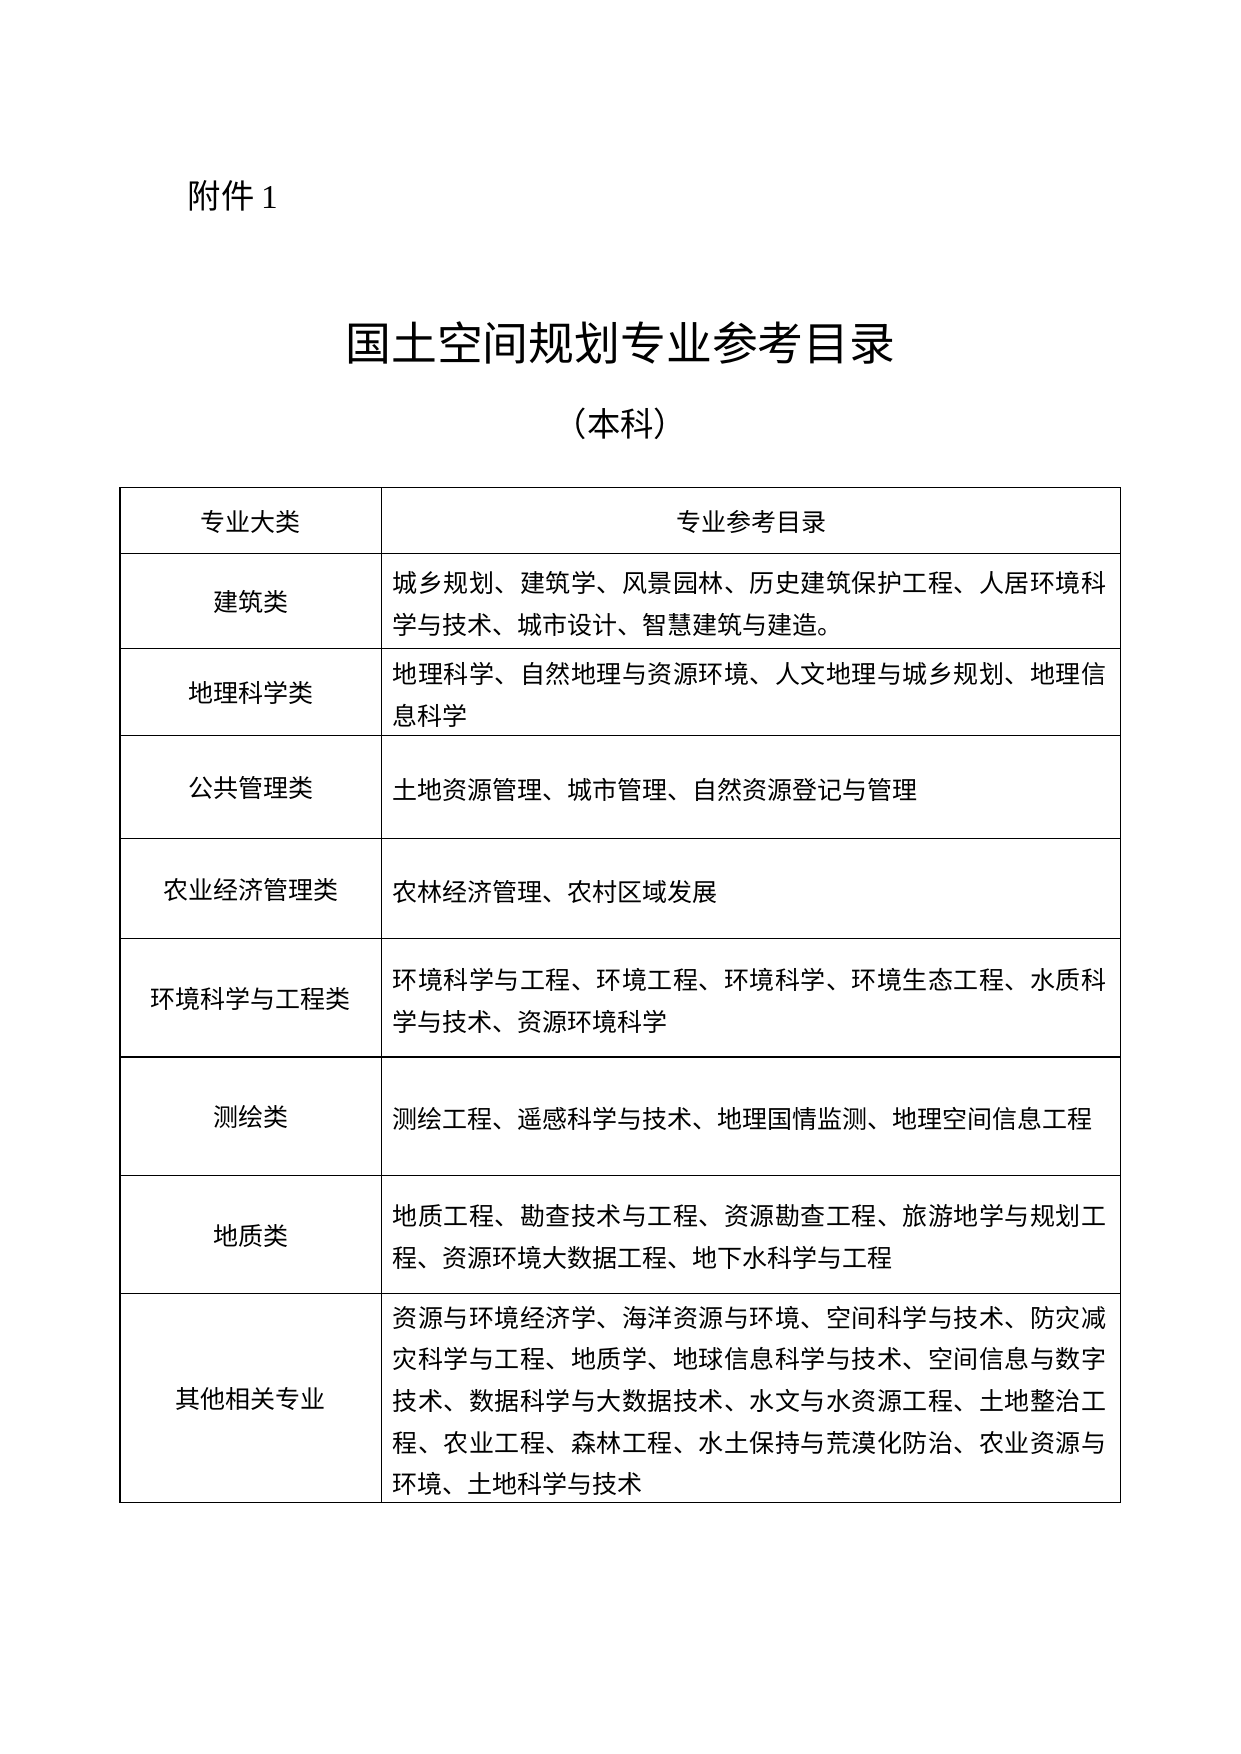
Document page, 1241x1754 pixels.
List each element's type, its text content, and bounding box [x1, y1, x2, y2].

table_cell 资源与环境经济学、海洋资源与环境、空间科学与技术、防灾减灾科学与工程、地质学、地球信息科学与技术、空间信息与数字技术、数据科学与大数据技术、水文与水资源工程、土地整治工程、农业工程、森林工程、水土保持与荒漠化防治、农业资源与环境、土地科学与技术 [382, 1294, 1120, 1502]
table_header 专业参考目录 [382, 488, 1120, 553]
table_cell 测绘工程、遥感科学与技术、地理国情监测、地理空间信息工程 [382, 1058, 1120, 1174]
table_cell 地理科学、自然地理与资源环境、人文地理与城乡规划、地理信息科学 [382, 649, 1120, 735]
table_cell 建筑类 [121, 554, 381, 648]
table_cell 地质工程、勘查技术与工程、资源勘查工程、旅游地学与规划工程、资源环境大数据工程、地下水科学与工程 [382, 1176, 1120, 1293]
table_cell 城乡规划、建筑学、风景园林、历史建筑保护工程、人居环境科学与技术、城市设计、智慧建筑与建造。 [382, 554, 1120, 648]
text （本科） [187, 389, 1053, 454]
table_cell 其他相关专业 [121, 1294, 381, 1502]
table_header 专业大类 [121, 488, 381, 553]
table_cell 环境科学与工程、环境工程、环境科学、环境生态工程、水质科学与技术、资源环境科学 [382, 939, 1120, 1056]
text 附件1 [187, 162, 1053, 227]
table_cell 公共管理类 [121, 736, 381, 838]
table_cell 土地资源管理、城市管理、自然资源登记与管理 [382, 736, 1120, 838]
text 国土空间规划专业参考目录 [187, 292, 1053, 389]
table_cell 农林经济管理、农村区域发展 [382, 839, 1120, 938]
table_cell 地理科学类 [121, 649, 381, 735]
table_cell 地质类 [121, 1176, 381, 1293]
table_cell 农业经济管理类 [121, 839, 381, 938]
table_cell 测绘类 [121, 1058, 381, 1174]
table_cell 环境科学与工程类 [121, 939, 381, 1056]
